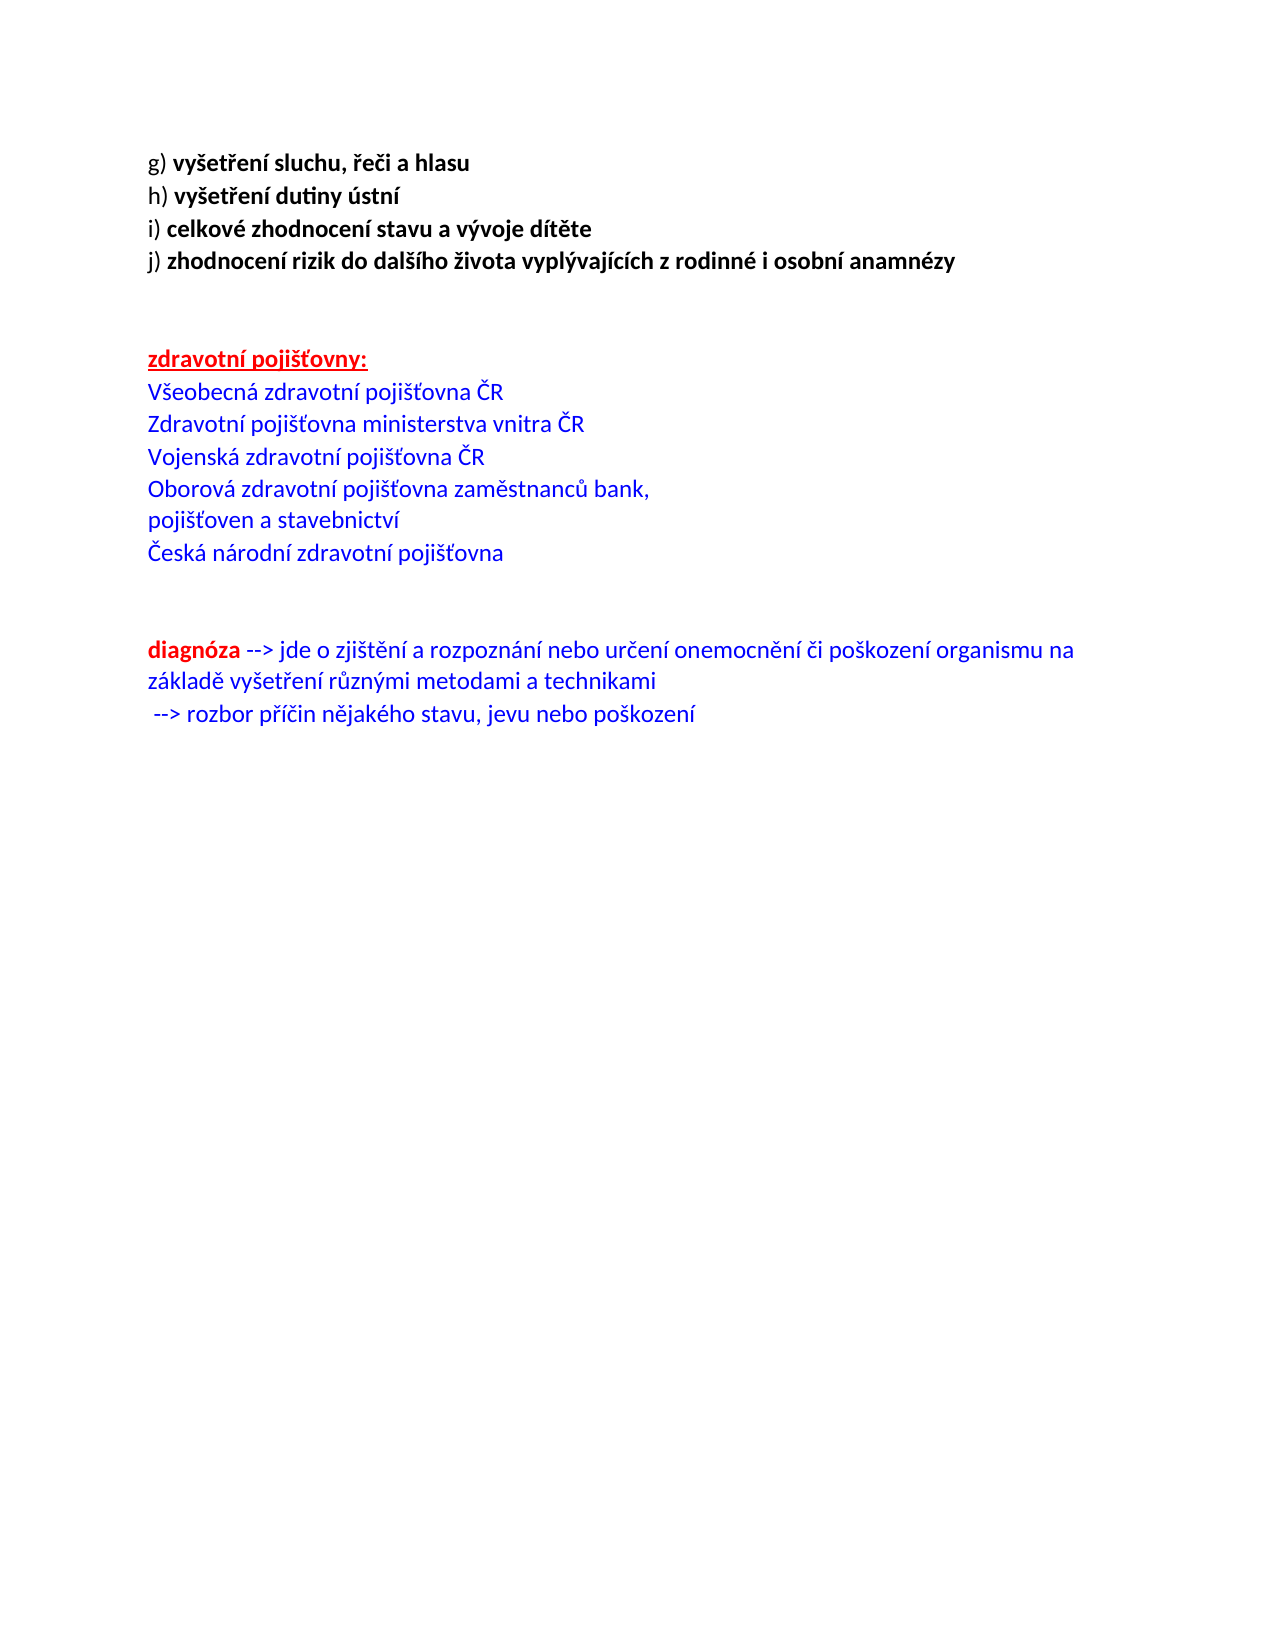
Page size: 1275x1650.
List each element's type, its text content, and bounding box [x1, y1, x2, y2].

text Zdravotní pojišťovna ministerstva vnitra ČR [148, 408, 1127, 439]
text zdravotní pojišťovny: [148, 343, 1127, 374]
text diagnóza --> jde o zjištění a rozpoznání nebo určení onemocnění či poškození organismu na základě vyšetření různými metodami a technikami [148, 634, 1127, 696]
text g) vyšetření sluchu, řeči a hlasu [148, 148, 1127, 178]
text Všeobecná zdravotní pojišťovna ČR [148, 376, 1127, 406]
text i) celkové zhodnocení stavu a vývoje dítěte [148, 213, 1127, 243]
text Česká národní zdravotní pojišťovna [148, 537, 1127, 567]
text Oborová zdravotní pojišťovna zaměstnanců bank, pojišťoven a stavebnictví [148, 474, 1127, 535]
text h) vyšetření dutiny ústní [148, 180, 1127, 211]
text j) zhodnocení rizik do dalšího života vyplývajících z rodinné i osobní anamnézy [148, 245, 1127, 276]
text Vojenská zdravotní pojišťovna ČR [148, 441, 1127, 472]
text --> rozbor příčin nějakého stavu, jevu nebo poškození [148, 698, 1127, 728]
